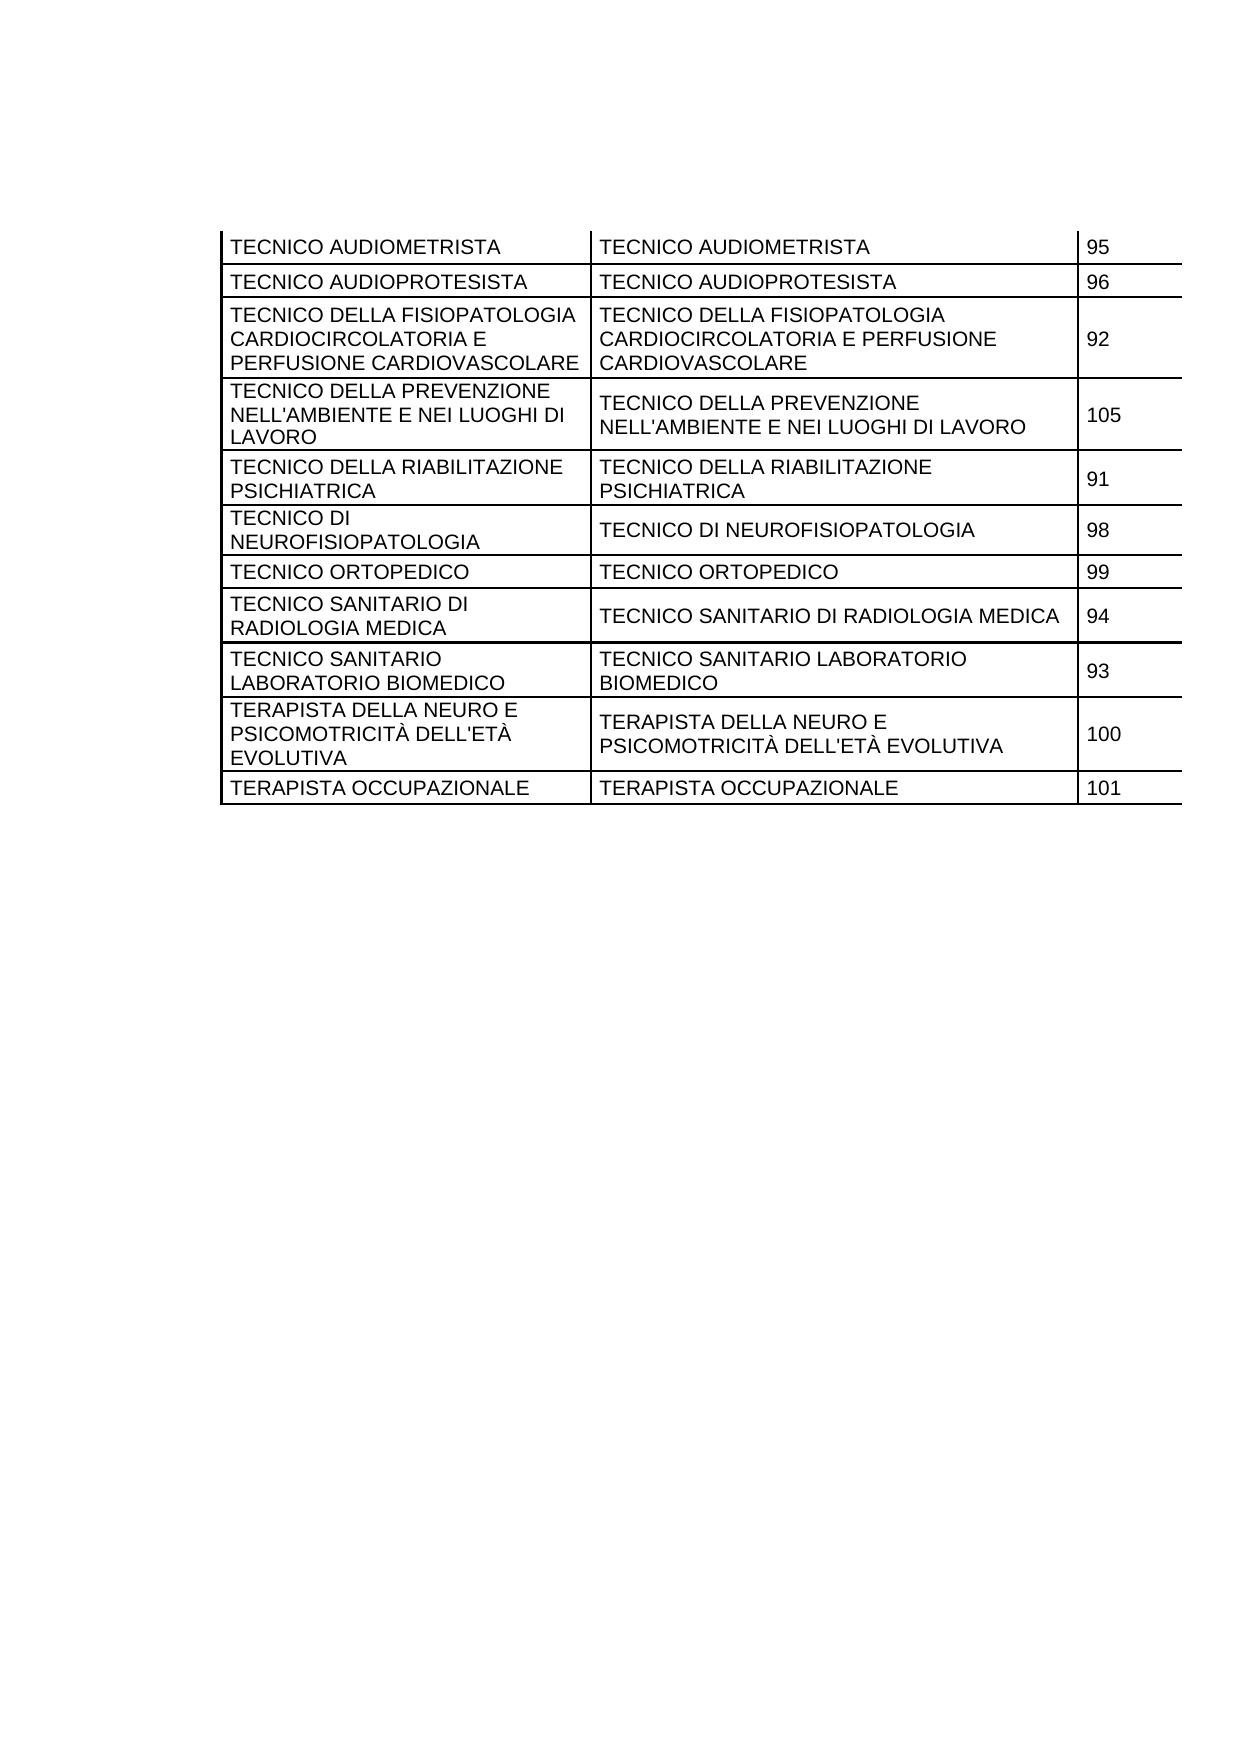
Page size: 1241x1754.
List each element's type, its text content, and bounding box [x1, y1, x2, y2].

table_cell TECNICO SANITARIO DI RADIOLOGIA MEDICA [223, 589, 590, 641]
table_cell 96 [1079, 265, 1182, 296]
table_cell TECNICO SANITARIO LABORATORIO BIOMEDICO [223, 644, 590, 696]
table_cell TECNICO DELLA PREVENZIONE NELL'AMBIENTE E NEI LUOGHI DI LAVORO [592, 379, 1077, 449]
table_cell TERAPISTA DELLA NEURO E PSICOMOTRICITÀ DELL'ETÀ EVOLUTIVA [592, 698, 1077, 770]
table_cell TECNICO AUDIOPROTESISTA [592, 265, 1077, 296]
table_header 95 [1079, 231, 1182, 263]
table_cell TECNICO DELLA RIABILITAZIONE PSICHIATRICA [223, 451, 590, 504]
table_cell TERAPISTA OCCUPAZIONALE [223, 772, 590, 803]
table_cell TECNICO DI NEUROFISIOPATOLOGIA [592, 506, 1077, 554]
table_cell 99 [1079, 556, 1182, 587]
table_header TECNICO AUDIOMETRISTA [592, 231, 1077, 263]
table_cell TECNICO ORTOPEDICO [592, 556, 1077, 587]
table_cell TECNICO ORTOPEDICO [223, 556, 590, 587]
table_cell 91 [1079, 451, 1182, 504]
table_cell TECNICO DELLA PREVENZIONE NELL'AMBIENTE E NEI LUOGHI DI LAVORO [223, 379, 590, 449]
table_cell TERAPISTA DELLA NEURO E PSICOMOTRICITÀ DELL'ETÀ EVOLUTIVA [223, 698, 590, 770]
table_header TECNICO AUDIOMETRISTA [223, 231, 590, 263]
table_cell 93 [1079, 644, 1182, 696]
table_cell TECNICO DI NEUROFISIOPATOLOGIA [223, 506, 590, 554]
table_cell 105 [1079, 379, 1182, 449]
table_cell 94 [1079, 589, 1182, 641]
table_cell TECNICO DELLA FISIOPATOLOGIA CARDIOCIRCOLATORIA E PERFUSIONE CARDIOVASCOLARE [592, 298, 1077, 377]
table_cell 98 [1079, 506, 1182, 554]
table_cell TECNICO SANITARIO DI RADIOLOGIA MEDICA [592, 589, 1077, 641]
table_cell 100 [1079, 698, 1182, 770]
table_cell TERAPISTA OCCUPAZIONALE [592, 772, 1077, 803]
table_cell 101 [1079, 772, 1182, 803]
table_cell TECNICO SANITARIO LABORATORIO BIOMEDICO [592, 644, 1077, 696]
table_cell 92 [1079, 298, 1182, 377]
table_cell TECNICO DELLA RIABILITAZIONE PSICHIATRICA [592, 451, 1077, 504]
table_cell TECNICO AUDIOPROTESISTA [223, 265, 590, 296]
table_cell TECNICO DELLA FISIOPATOLOGIA CARDIOCIRCOLATORIA E PERFUSIONE CARDIOVASCOLARE [223, 298, 590, 377]
